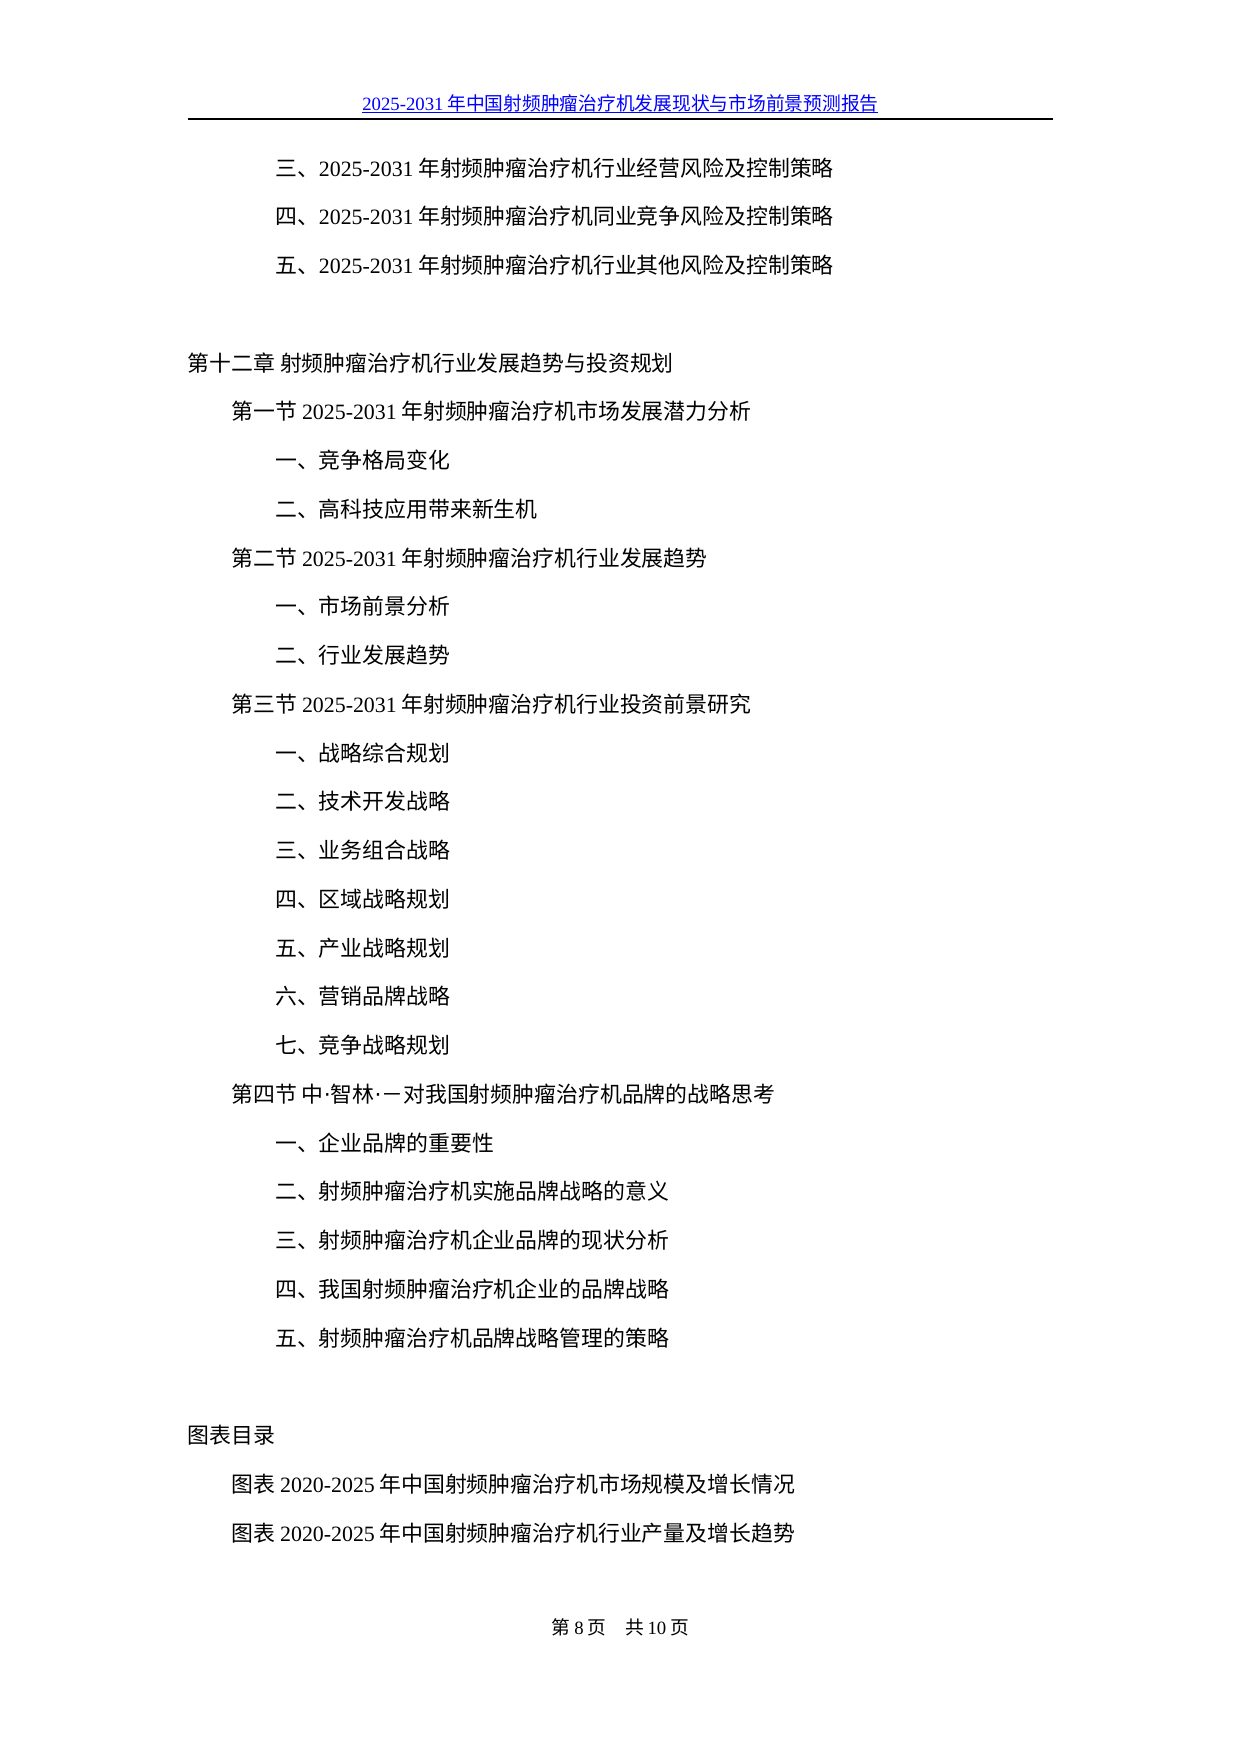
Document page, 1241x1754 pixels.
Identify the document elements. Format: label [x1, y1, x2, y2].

text [187, 150, 1053, 1548]
